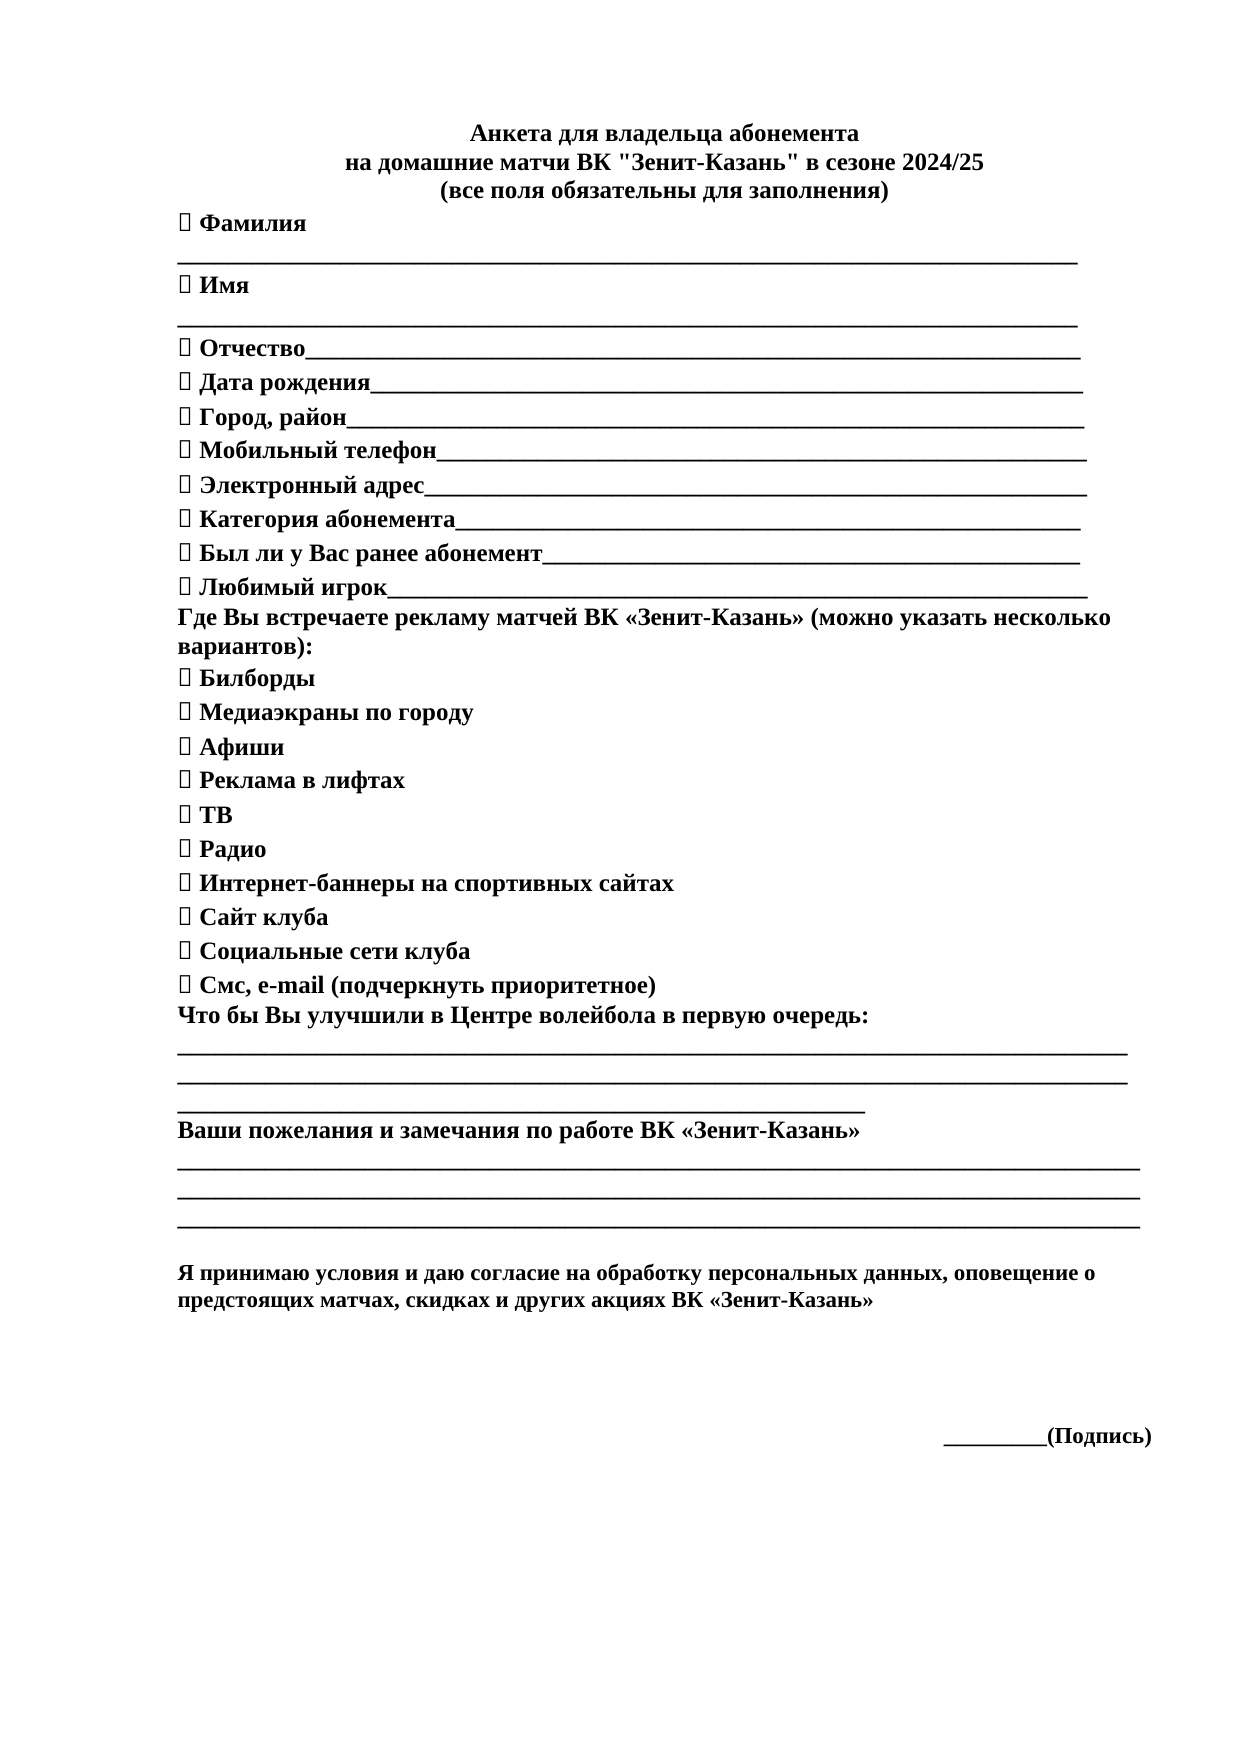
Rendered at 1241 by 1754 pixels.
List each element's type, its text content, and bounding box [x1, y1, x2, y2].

text (все поля обязательны для заполнения) [177, 176, 1152, 204]
text  Сайт клуба [177, 898, 1152, 932]
text  Любимый игрок________________________________________________________ [177, 568, 1152, 602]
text  Реклама в лифтах [177, 762, 1152, 796]
text  Был ли у Вас ранее абонемент___________________________________________ [177, 534, 1152, 568]
text _____________________________________________________________________________ [177, 1144, 1152, 1173]
text  Социальные сети клуба [177, 932, 1152, 967]
text  Мобильный телефон____________________________________________________ [177, 432, 1152, 466]
text  Отчество______________________________________________________________ [177, 330, 1152, 364]
text на домашние матчи ВК "Зенит-Казань" в сезоне 2024/25 [177, 147, 1152, 176]
text  Город, район___________________________________________________________ [177, 398, 1152, 432]
text _____________________________________________________________________________ [177, 1173, 1152, 1202]
text  Дата рождения_________________________________________________________ [177, 364, 1152, 398]
text  Смс, e-mail (подчеркнуть приоритетное) [177, 967, 1152, 1001]
text  Афиши [177, 728, 1152, 762]
text ________________________________________________________________________ [177, 301, 1152, 330]
text  Категория абонемента__________________________________________________ [177, 500, 1152, 534]
text Что бы Вы улучшили в Центре волейбола в первую очередь: [177, 1001, 1152, 1029]
text вариантов): [177, 631, 1152, 660]
text _____________________________________________________________________________ [177, 1202, 1152, 1231]
text  Электронный адрес_____________________________________________________ [177, 466, 1152, 500]
text ____________________________________________________________________________ [177, 1058, 1152, 1087]
text  Фамилия [177, 204, 1152, 238]
text  Медиаэкраны по городу [177, 694, 1152, 728]
text _________(Подпись) [177, 1422, 1152, 1448]
text _______________________________________________________ [177, 1087, 1152, 1116]
text Где Вы встречаете рекламу матчей ВК «Зенит-Казань» (можно указать несколько [177, 602, 1152, 631]
text Я принимаю условия и даю согласие на обработку персональных данных, оповещение о [177, 1259, 1152, 1286]
text ________________________________________________________________________ [177, 238, 1152, 267]
text  Интернет-баннеры на спортивных сайтах [177, 864, 1152, 898]
text ____________________________________________________________________________ [177, 1029, 1152, 1058]
text Ваши пожелания и замечания по работе ВК «Зенит-Казань» [177, 1116, 1152, 1144]
text  Имя [177, 267, 1152, 301]
text  ТВ [177, 796, 1152, 830]
text  Билборды [177, 660, 1152, 694]
text  Радио [177, 830, 1152, 864]
text предстоящих матчах, скидках и других акциях ВК «Зенит-Казань» [177, 1286, 1152, 1312]
text Анкета для владельца абонемента [177, 118, 1152, 147]
